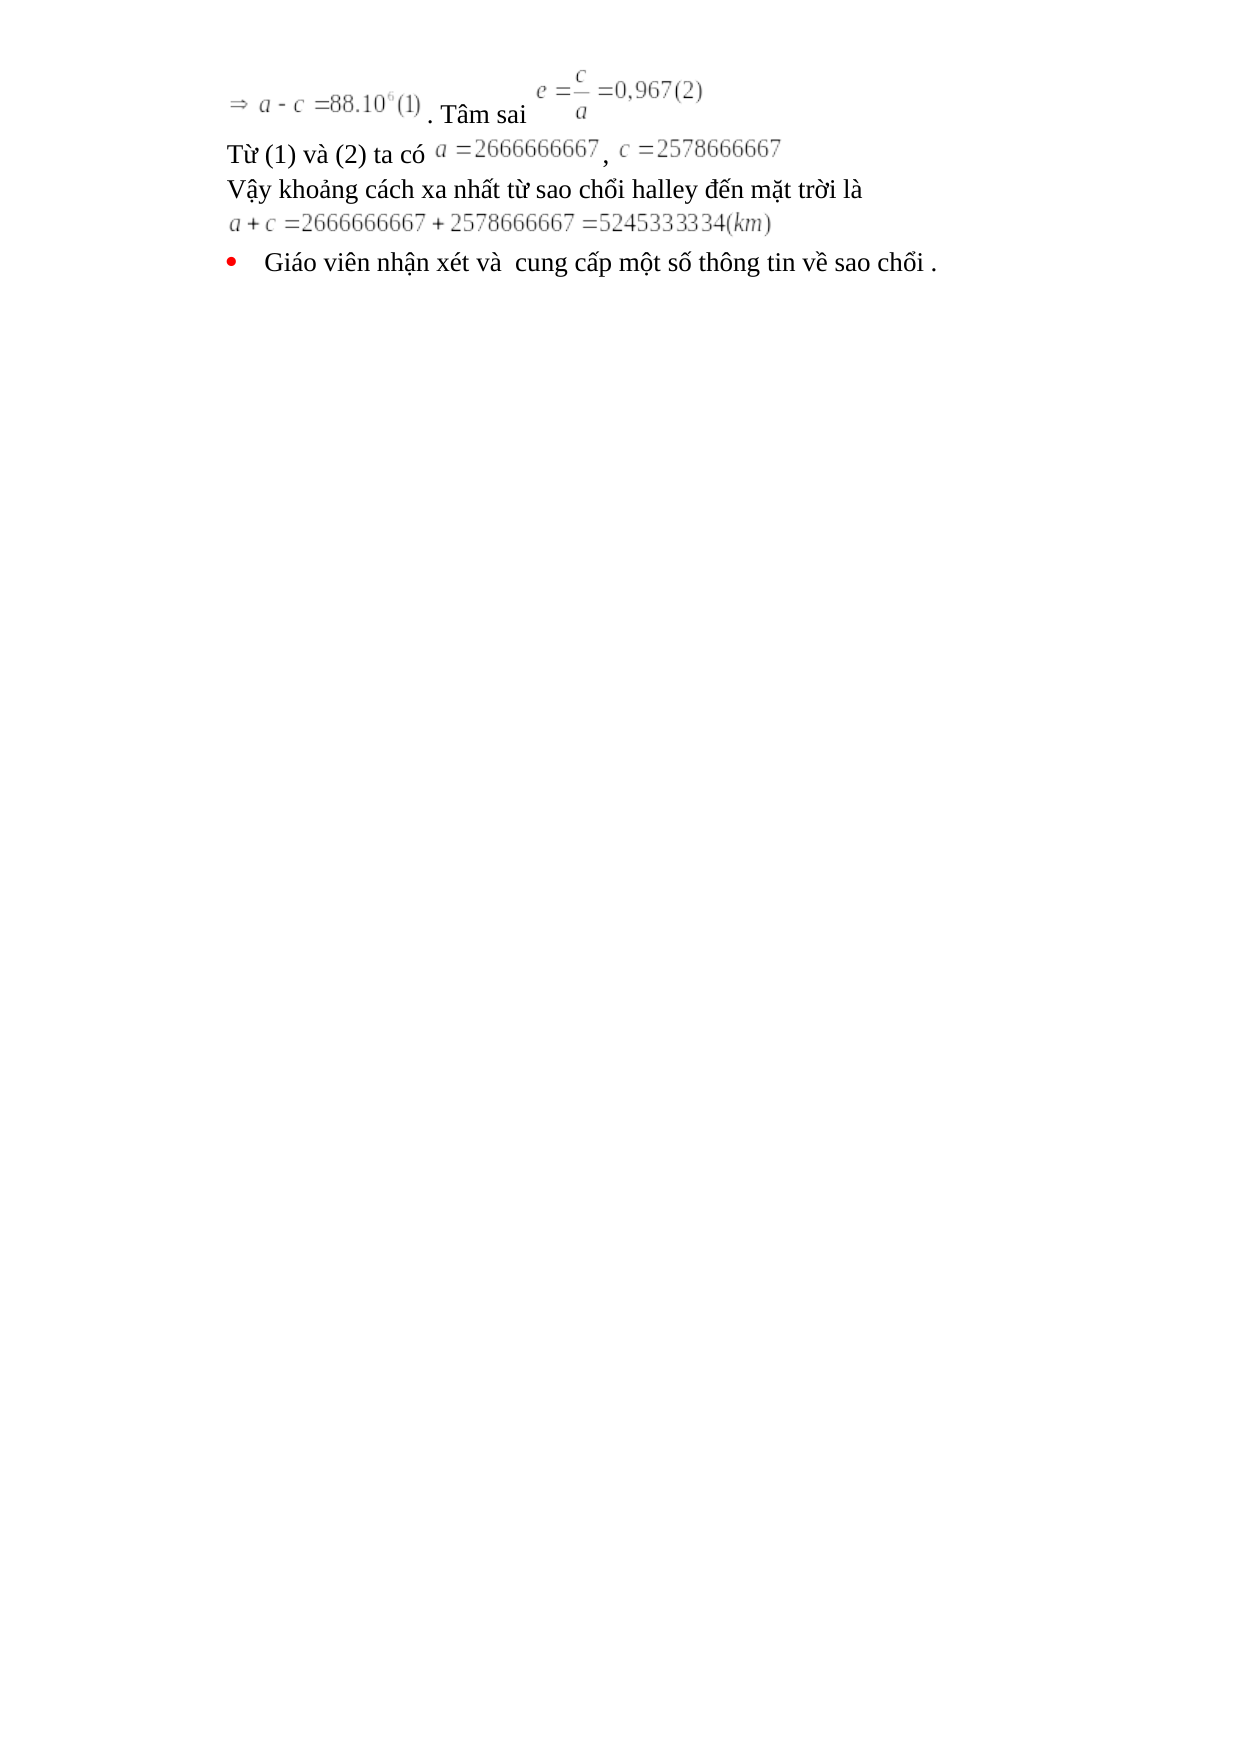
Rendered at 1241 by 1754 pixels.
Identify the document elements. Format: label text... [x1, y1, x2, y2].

list Từ (1) và (2) ta có , [227, 133, 1152, 169]
list Vậy khoảng cách xa nhất từ sao chổi halley đến mặt trời là [227, 174, 1152, 205]
list . Tâm sai [227, 59, 1152, 129]
list Giáo viên nhận xét và cung cấp một số thông tin về sao chổi . [227, 246, 1152, 278]
